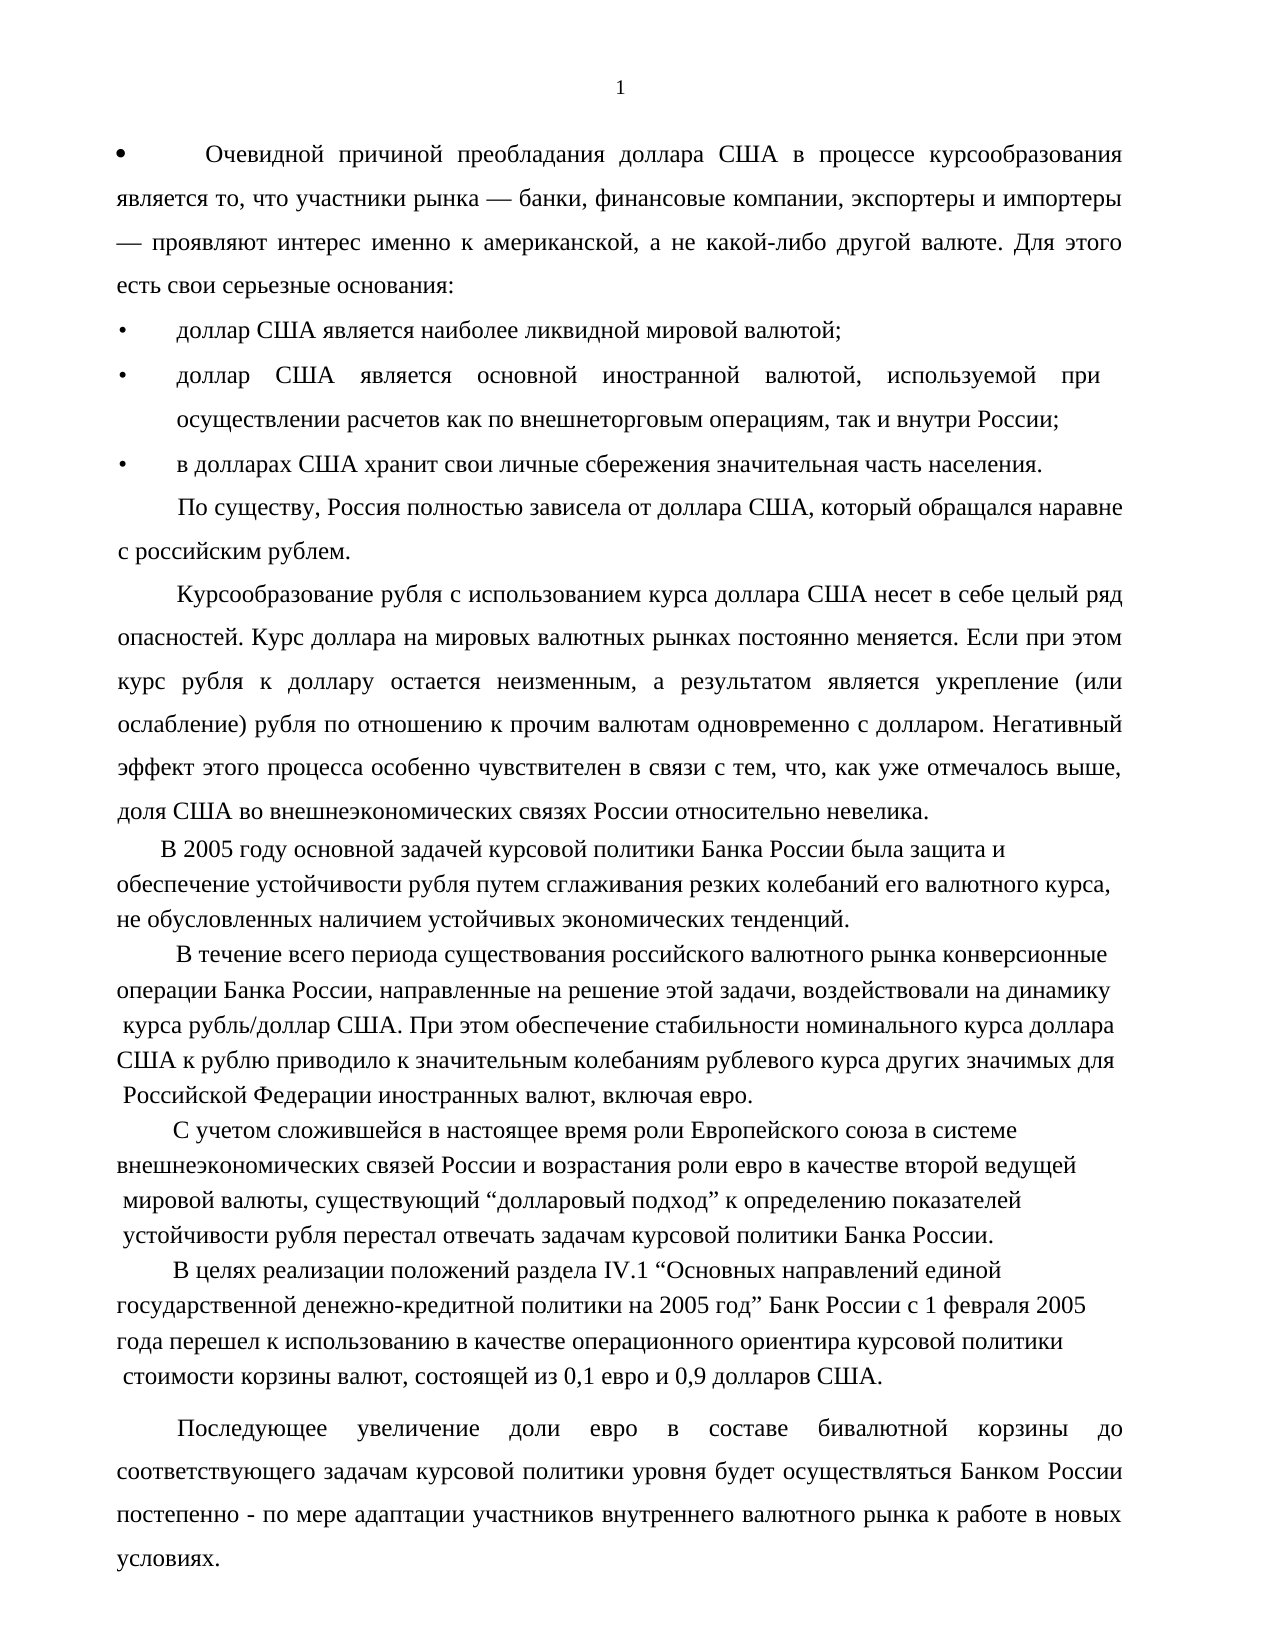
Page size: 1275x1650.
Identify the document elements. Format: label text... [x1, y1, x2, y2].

text стоимости корзины валют, состоящей из 0,1 евро и 0,9 долларов США. [116, 1359, 1124, 1389]
text Российской Федерации иностранных валют, включая евро. [116, 1079, 1124, 1109]
text операции Банка России, направленные на решение этой задачи, воздействовали на динамику [116, 973, 1124, 1003]
text В 2005 году основной задачей курсовой политики Банка России была защита и [116, 833, 1124, 863]
text В целях реализации положений раздела IV.1 “Основных направлений единой [116, 1254, 1124, 1284]
text Курсообразование рубля с использованием курса доллара США несет в себе целый ряд опасностей. Курс доллара на мировых валютных рынках постоянно меняется. Если при этом курс рубля к доллару остается неизменным, а результатом является укрепление (или ослабление) рубля по отношению к прочим валютам одновременно с долларом. Негативный эффект этого процесса особенно чувствителен в связи с тем, что, как уже отмечалось выше, доля США во внешнеэкономических связях России относительно невелика. [117, 568, 1123, 828]
text государственной денежно-кредитной политики на 2005 год” Банк России с 1 февраля 2005 [116, 1289, 1124, 1319]
text Последующее увеличение доли евро в составе бивалютной корзины до соответствующего задачам курсовой политики уровня будет осуществляться Банком России постепенно - по мере адаптации участников внутреннего валютного рынка к работе в новых условиях. [116, 1402, 1123, 1575]
text обеспечение устойчивости рубля путем сглаживания резких колебаний его валютного курса, [116, 868, 1124, 898]
text По существу, Россия полностью зависела от доллара США, который обращался наравне с российским рублем. [118, 481, 1123, 568]
text мировой валюты, существующий “долларовый подход” к определению показателей [116, 1184, 1124, 1214]
text курса рубль/доллар США. При этом обеспечение стабильности номинального курса доллара [116, 1008, 1124, 1038]
text внешнеэкономических связей России и возрастания роли евро в качестве второй ведущей [116, 1149, 1124, 1179]
text США к рублю приводило к значительным колебаниям рублевого курса других значимых для [116, 1044, 1124, 1074]
list в долларах США хранит свои личные сбережения значительная часть населения. [118, 438, 1124, 481]
text С учетом сложившейся в настоящее время роли Европейского союза в системе [116, 1114, 1124, 1144]
text года перешел к использованию в качестве операционного ориентира курсовой политики [116, 1324, 1124, 1354]
list доллар США является основной иностранной валютой, используемой при осуществлении расчетов как по внешнеторговым операциям, так и внутри России; [118, 349, 1124, 436]
text В течение всего периода существования российского валютного рынка конверсионные [116, 938, 1124, 968]
list Очевидной причиной преобладания доллара США в процессе курсообразования является то, что участники рынка — банки, финансовые компании, экспортеры и импортеры — проявляют интерес именно к американской, а не какой-либо другой валюте. Для этого есть свои серьезные основания: [116, 127, 1123, 302]
list доллар США является наиболее ликвидной мировой валютой; [118, 304, 1124, 347]
text устойчивости рубля перестал отвечать задачам курсовой политики Банка России. [116, 1219, 1124, 1249]
text не обусловленных наличием устойчивых экономических тенденций. [116, 903, 1124, 933]
